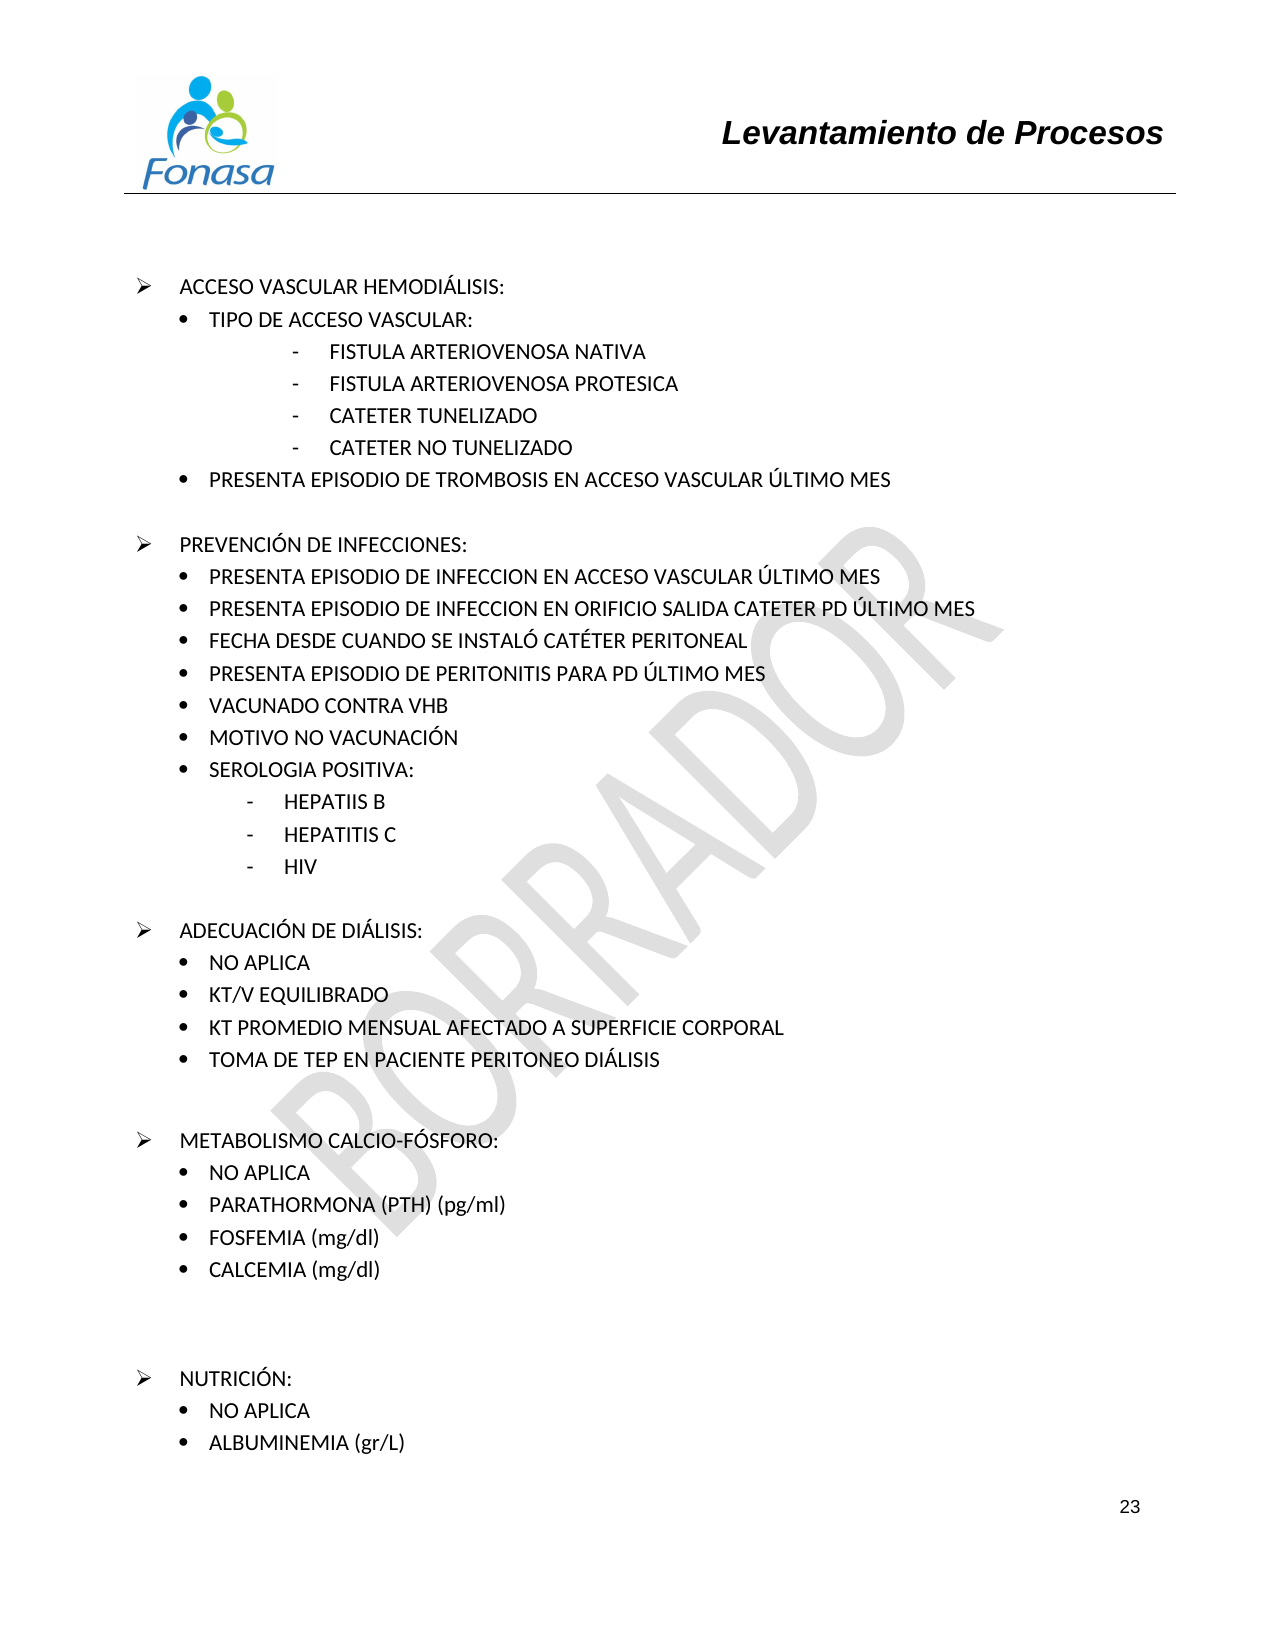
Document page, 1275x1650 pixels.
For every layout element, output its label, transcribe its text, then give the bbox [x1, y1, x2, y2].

list PRESENTA EPISODIO DE TROMBOSIS EN ACCESO VASCULAR ÚLTIMO MES [179, 466, 1140, 494]
list TOMA DE TEP EN PACIENTE PERITONEO DIÁLISIS [179, 1045, 1140, 1073]
list HIV [246, 852, 1140, 880]
list MOTIVO NO VACUNACIÓN [179, 723, 1140, 751]
list CATETER TUNELIZADO [292, 401, 1140, 429]
list HEPATIIS B [246, 787, 1140, 816]
picture [135, 75, 279, 191]
list NO APLICA [179, 1158, 1140, 1186]
list NO APLICA [179, 1396, 1140, 1424]
list PARATHORMONA (PTH) (pg/ml) [179, 1190, 1140, 1218]
list PREVENCIÓN DE INFECCIONES: [135, 530, 1140, 558]
list ALBUMINEMIA (gr/L) [179, 1428, 1140, 1456]
list FISTULA ARTERIOVENOSA NATIVA [292, 337, 1140, 365]
list METABOLISMO CALCIO-FÓSFORO: [135, 1126, 1140, 1154]
list PRESENTA EPISODIO DE INFECCION EN ORIFICIO SALIDA CATETER PD ÚLTIMO MES [179, 594, 1140, 622]
list SEROLOGIA POSITIVA: [179, 755, 1140, 783]
list CALCEMIA (mg/dl) [179, 1255, 1140, 1283]
list VACUNADO CONTRA VHB [179, 691, 1140, 719]
list NUTRICIÓN: [135, 1364, 1140, 1392]
list FISTULA ARTERIOVENOSA PROTESICA [292, 369, 1140, 397]
list ACCESO VASCULAR HEMODIÁLISIS: [135, 272, 1140, 301]
list PRESENTA EPISODIO DE PERITONITIS PARA PD ÚLTIMO MES [179, 659, 1140, 687]
list HEPATITIS C [246, 820, 1140, 848]
list CATETER NO TUNELIZADO [292, 433, 1140, 461]
list ADECUACIÓN DE DIÁLISIS: [135, 916, 1140, 944]
list KT PROMEDIO MENSUAL AFECTADO A SUPERFICIE CORPORAL [179, 1013, 1140, 1041]
list KT/V EQUILIBRADO [179, 981, 1140, 1009]
list TIPO DE ACCESO VASCULAR: [179, 305, 1140, 333]
list FOSFEMIA (mg/dl) [179, 1223, 1140, 1251]
list PRESENTA EPISODIO DE INFECCION EN ACCESO VASCULAR ÚLTIMO MES [179, 562, 1140, 590]
list FECHA DESDE CUANDO SE INSTALÓ CATÉTER PERITONEAL [179, 627, 1140, 654]
list NO APLICA [179, 948, 1140, 976]
